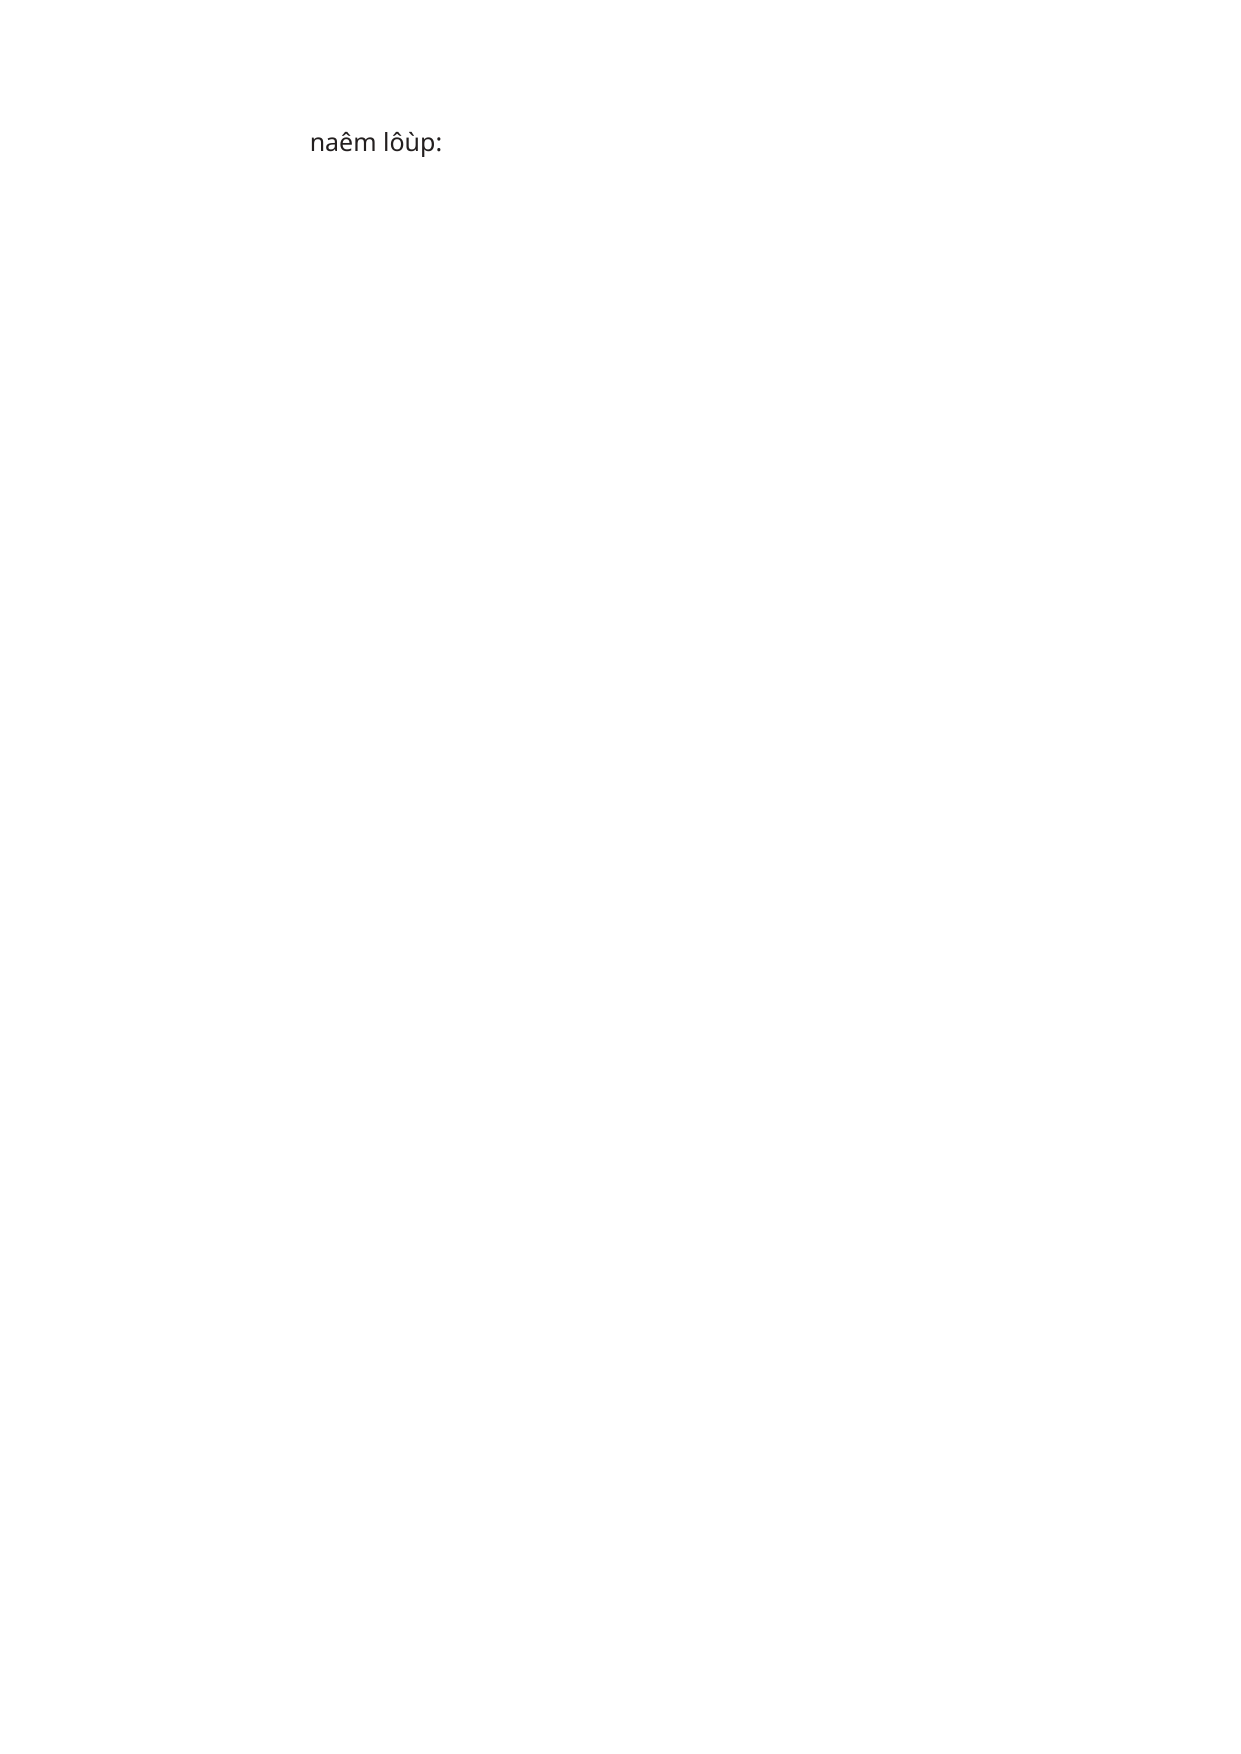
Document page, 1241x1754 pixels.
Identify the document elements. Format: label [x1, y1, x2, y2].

text [309, 127, 1165, 157]
